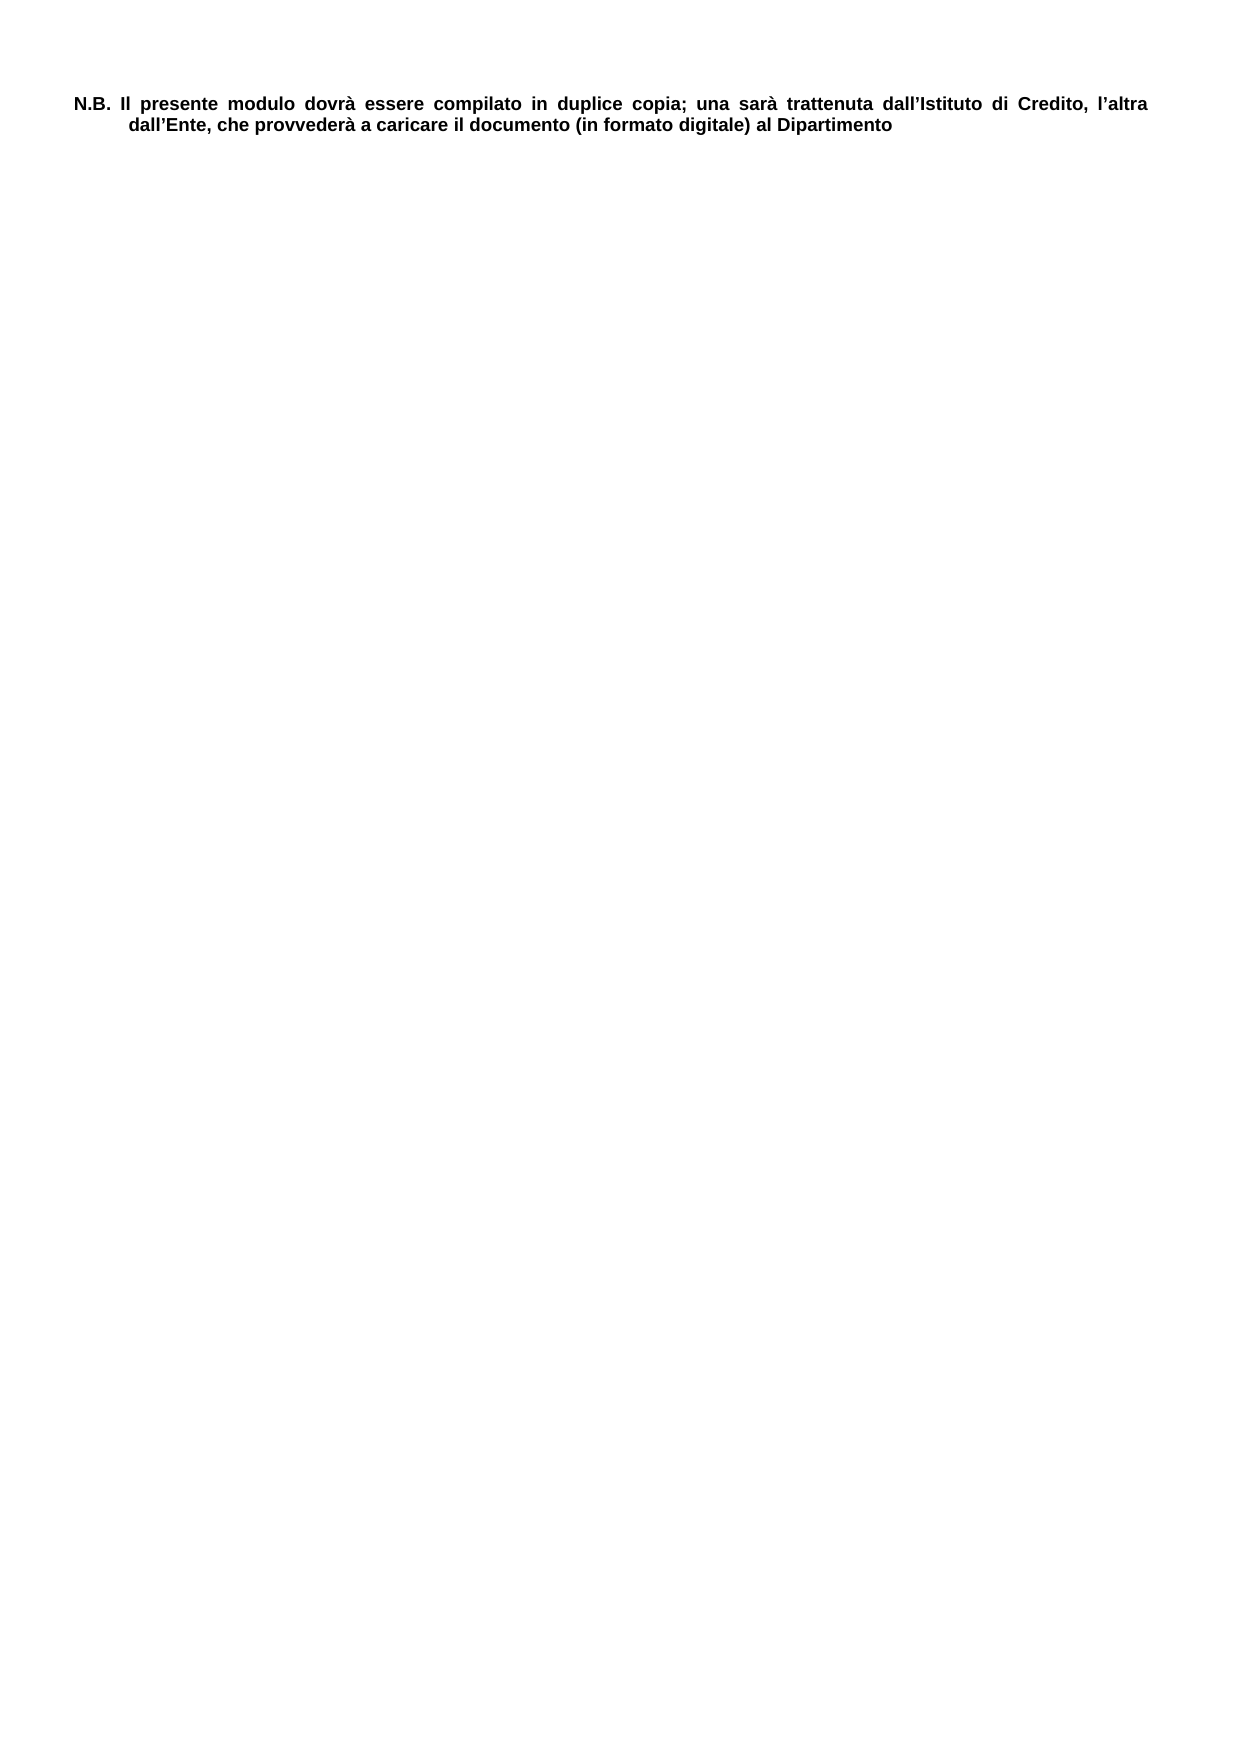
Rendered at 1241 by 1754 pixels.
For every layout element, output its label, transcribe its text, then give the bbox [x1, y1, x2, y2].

text N.B. Il presente modulo dovrà essere compilato in duplice copia; una sarà trattenuta dall’Istituto di Credito, l’altra dall’Ente, che provvederà a caricare il documento (in formato digitale) al Dipartimento [73, 93, 1167, 136]
